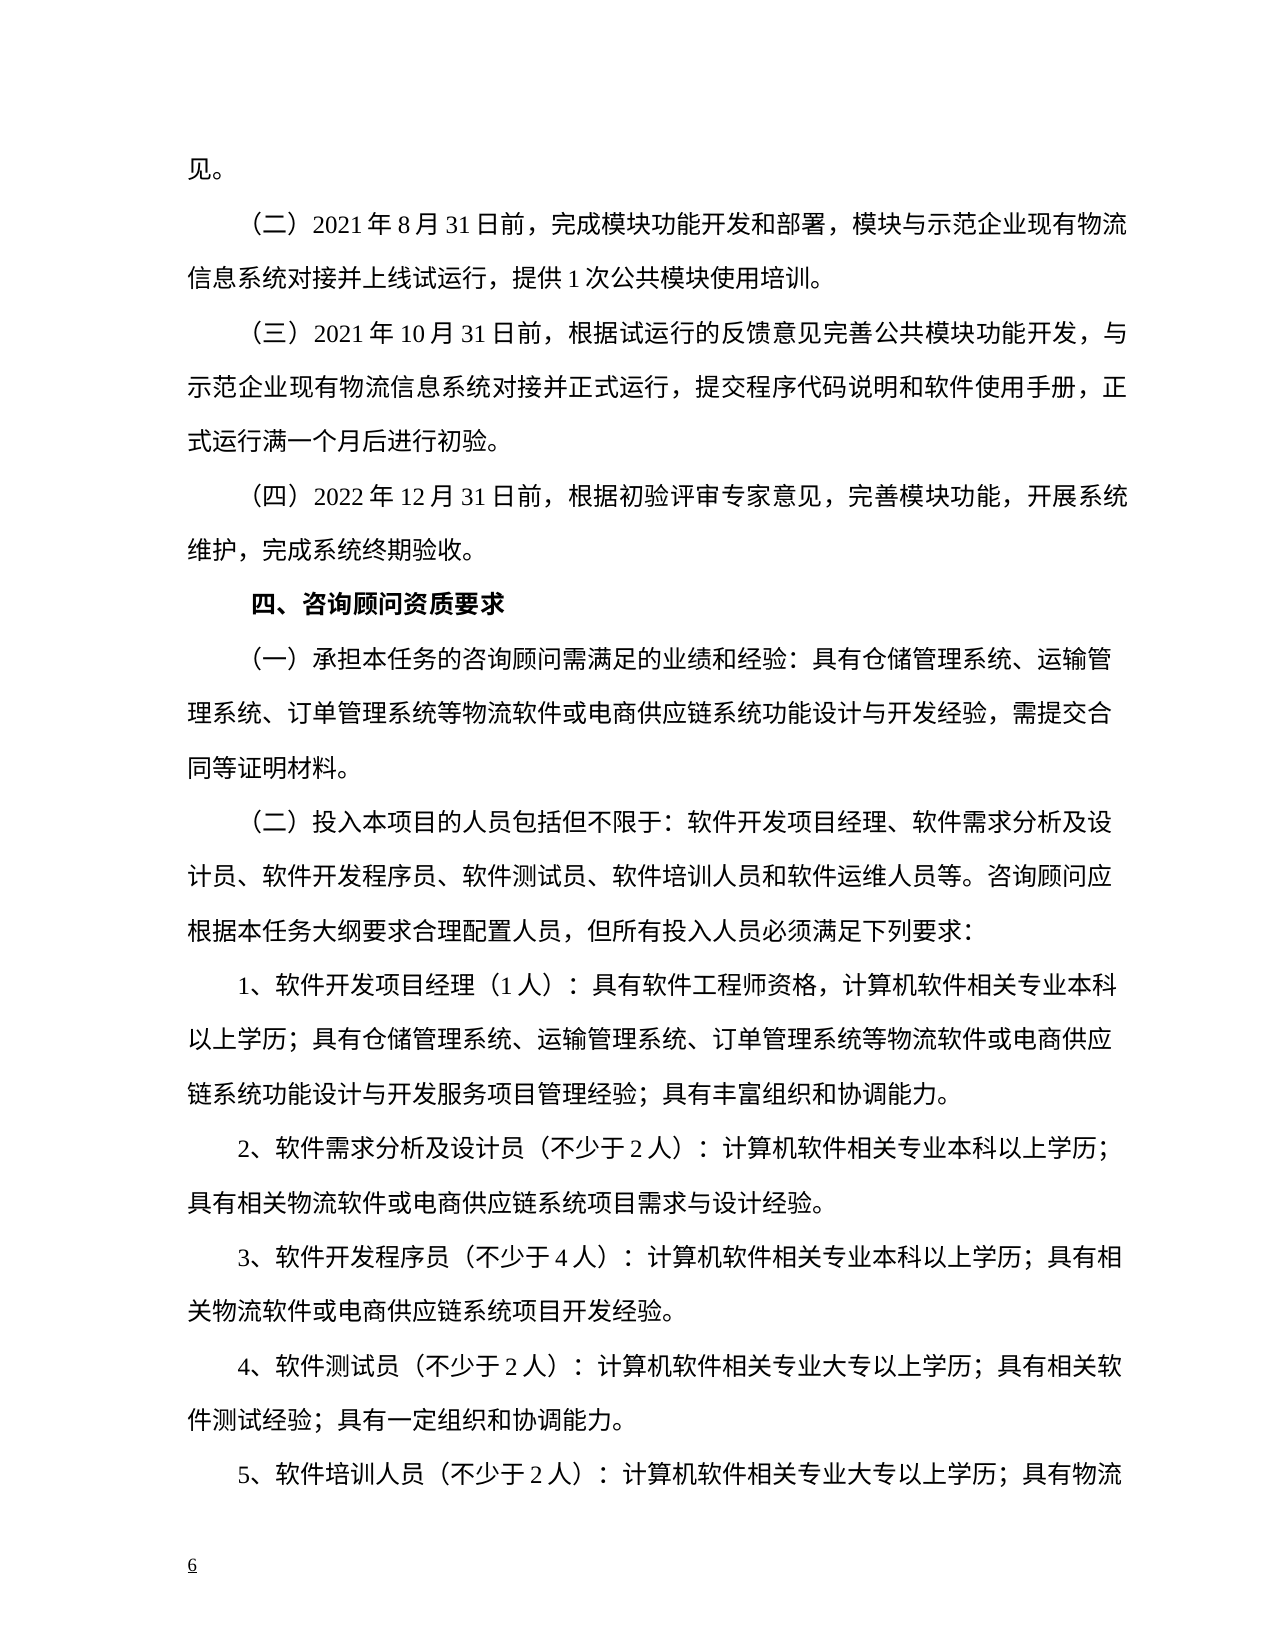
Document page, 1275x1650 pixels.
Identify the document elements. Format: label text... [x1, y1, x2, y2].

text （一）承担本任务的咨询顾问需满足的业绩和经验：具有仓储管理系统、运输管理系统、订单管理系统等物流软件或电商供应链系统功能设计与开发经验，需提交合同等证明材料。 [187, 639, 1129, 784]
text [187, 150, 1129, 186]
text （二）2021年8月31日前，完成模块功能开发和部署，模块与示范企业现有物流信息系统对接并上线试运行，提供1次公共模块使用培训。 [187, 204, 1129, 295]
text 4、软件测试员（不少于2人）：计算机软件相关专业大专以上学历；具有相关软件测试经验；具有一定组织和协调能力。 [187, 1346, 1129, 1437]
text （二）投入本项目的人员包括但不限于：软件开发项目经理、软件需求分析及设计员、软件开发程序员、软件测试员、软件培训人员和软件运维人员等。咨询顾问应根据本任务大纲要求合理配置人员，但所有投入人员必须满足下列要求： [187, 802, 1129, 947]
text 3、软件开发程序员（不少于4人）：计算机软件相关专业本科以上学历；具有相关物流软件或电商供应链系统项目开发经验。 [187, 1237, 1129, 1328]
text （三）2021年10月31日前，根据试运行的反馈意见完善公共模块功能开发，与示范企业现有物流信息系统对接并正式运行，提交程序代码说明和软件使用手册，正式运行满一个月后进行初验。 [187, 313, 1129, 458]
text 2、软件需求分析及设计员（不少于2人）：计算机软件相关专业本科以上学历；具有相关物流软件或电商供应链系统项目需求与设计经验。 [187, 1129, 1129, 1219]
text （四）2022年12月31日前，根据初验评审专家意见，完善模块功能，开展系统维护，完成系统终期验收。 [187, 476, 1129, 567]
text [187, 1455, 1129, 1491]
text 1、软件开发项目经理（1人）：具有软件工程师资格，计算机软件相关专业本科以上学历；具有仓储管理系统、运输管理系统、订单管理系统等物流软件或电商供应链系统功能设计与开发服务项目管理经验；具有丰富组织和协调能力。 [187, 966, 1129, 1111]
text 四、咨询顾问资质要求 [187, 585, 1129, 621]
